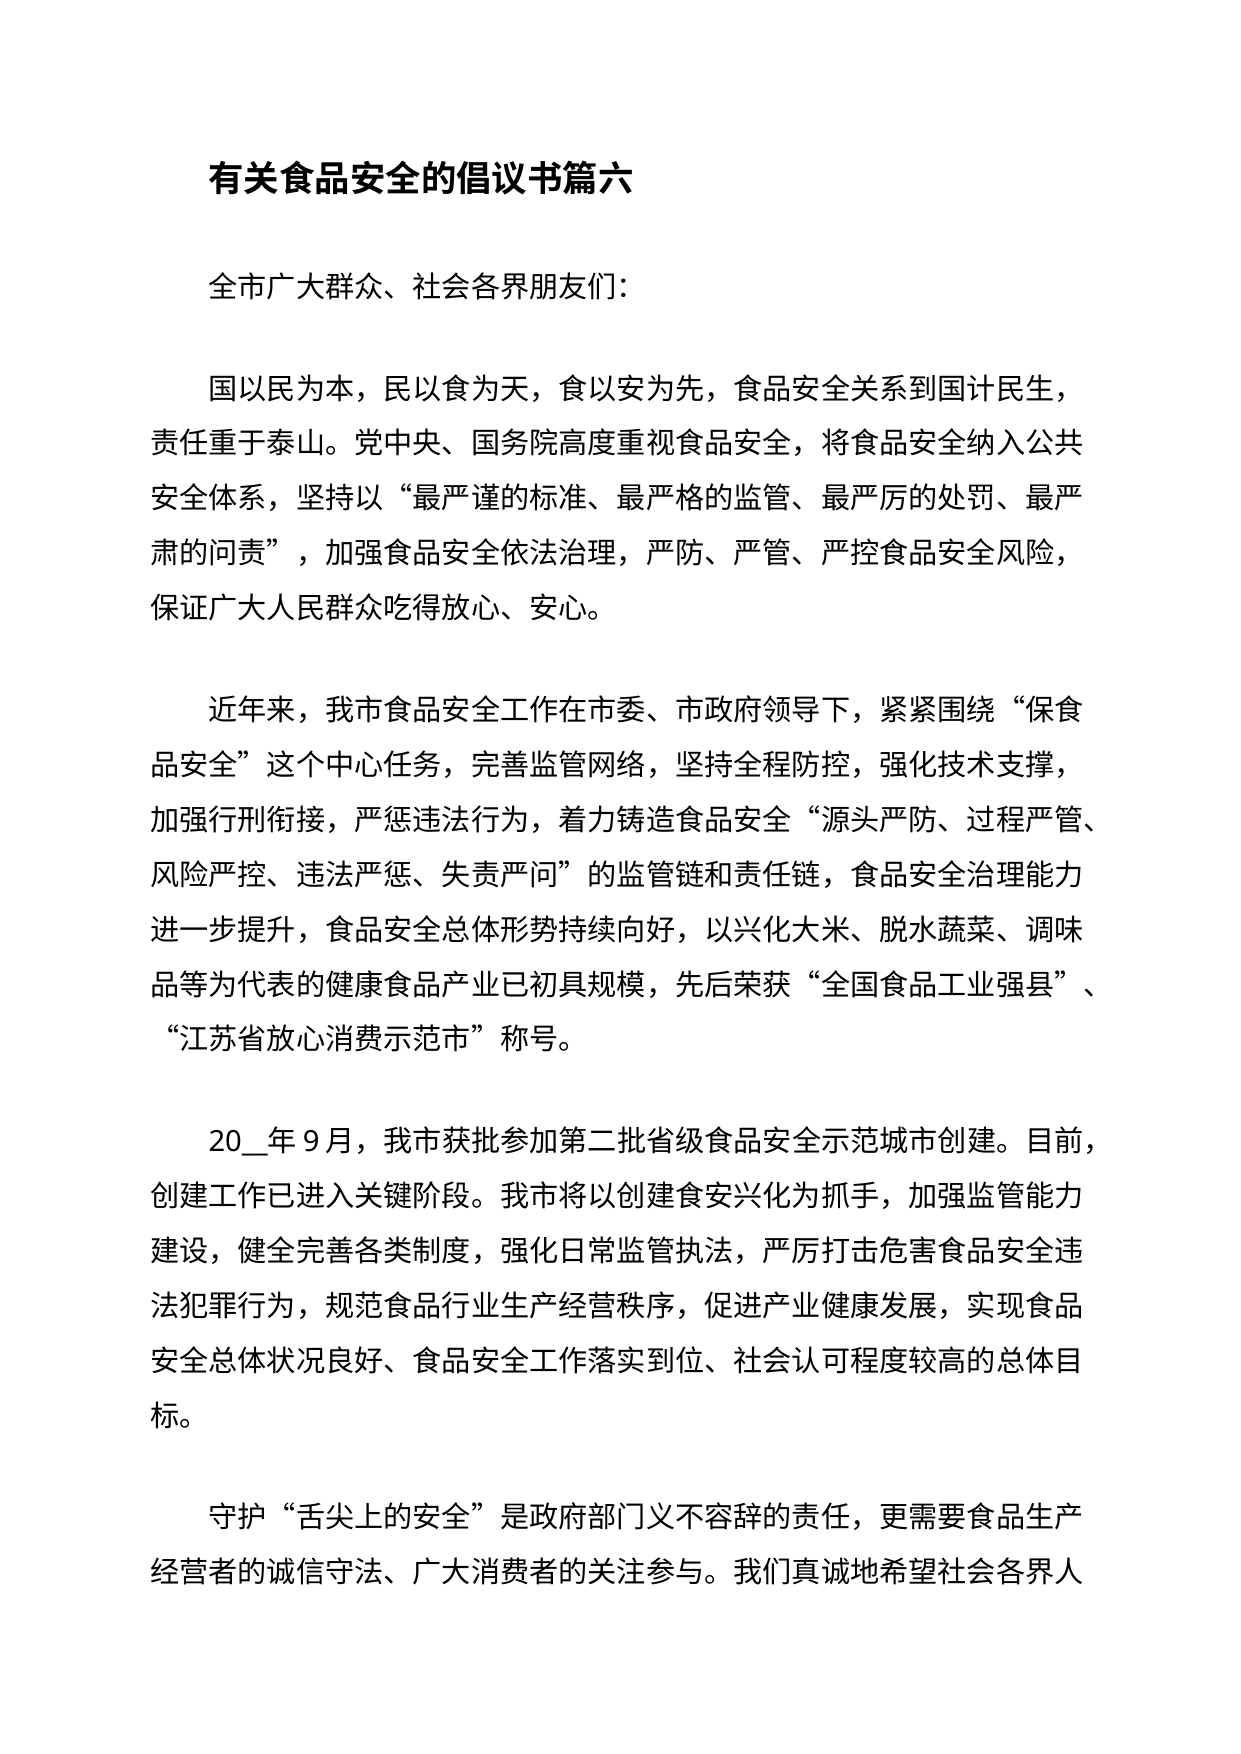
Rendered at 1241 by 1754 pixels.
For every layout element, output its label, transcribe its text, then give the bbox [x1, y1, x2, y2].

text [150, 1494, 1090, 1591]
text 近年来，我市食品安全工作在市委、市政府领导下，紧紧围绕“保食品安全”这个中心任务，完善监管网络，坚持全程防控，强化技术支撑，加强行刑衔接，严惩违法行为，着力铸造食品安全“源头严防、过程严管、风险严控、违法严惩、失责严问”的监管链和责任链，食品安全治理能力进一步提升，食品安全总体形势持续向好，以兴化大米、脱水蔬菜、调味品等为代表的健康食品产业已初具规模，先后荣获“全国食品工业强县”、“江苏省放心消费示范市”称号。 [150, 687, 1090, 1058]
text 20__年9月，我市获批参加第二批省级食品安全示范城市创建。目前，创建工作已进入关键阶段。我市将以创建食安兴化为抓手，加强监管能力建设，健全完善各类制度，强化日常监管执法，严厉打击危害食品安全违法犯罪行为，规范食品行业生产经营秩序，促进产业健康发展，实现食品安全总体状况良好、食品安全工作落实到位、社会认可程度较高的总体目标。 [150, 1118, 1090, 1434]
text 国以民为本，民以食为天，食以安为先，食品安全关系到国计民生，责任重于泰山。党中央、国务院高度重视食品安全，将食品安全纳入公共安全体系，坚持以“最严谨的标准、最严格的监管、最严厉的处罚、最严肃的问责”，加强食品安全依法治理，严防、严管、严控食品安全风险，保证广大人民群众吃得放心、安心。 [150, 365, 1090, 627]
text 有关食品安全的倡议书篇六 [150, 150, 1090, 201]
text 全市广大群众、社会各界朋友们： [150, 263, 1090, 306]
